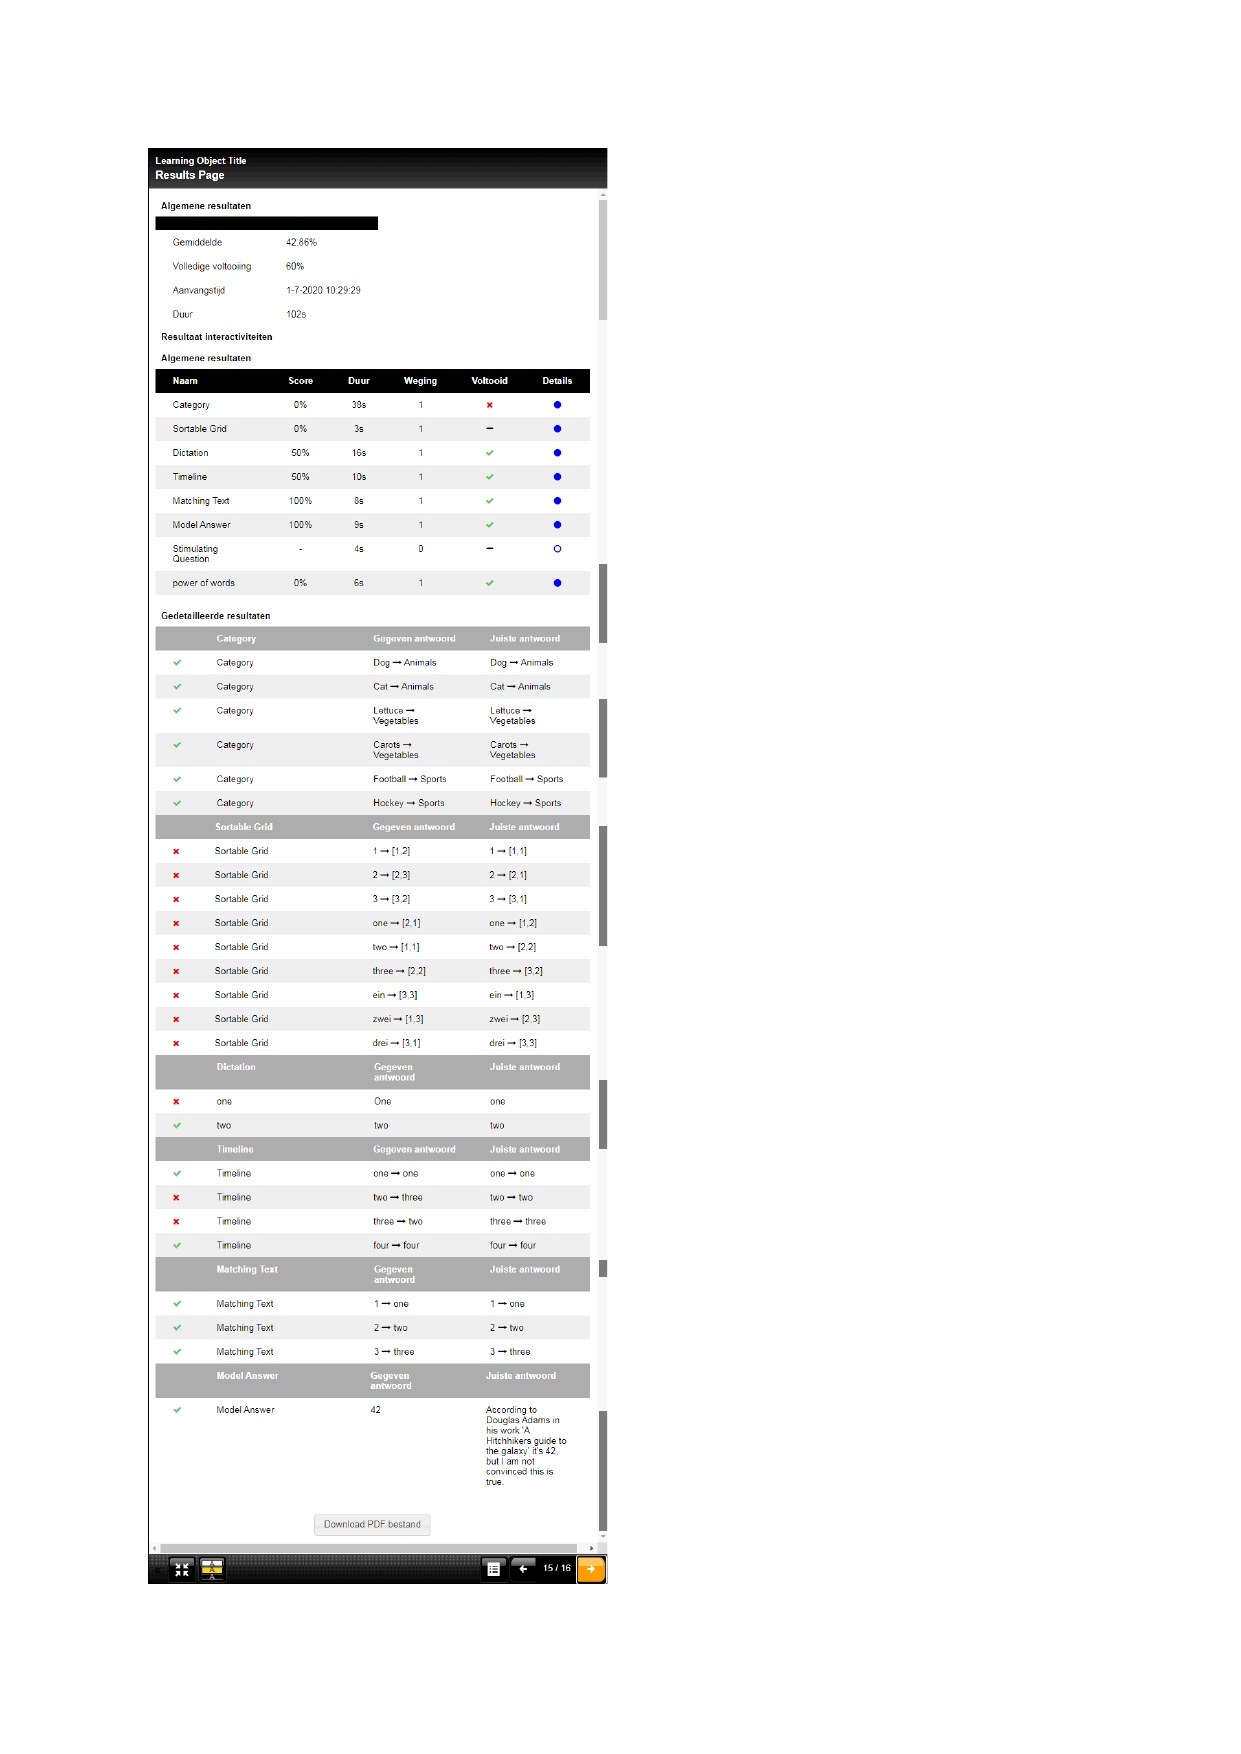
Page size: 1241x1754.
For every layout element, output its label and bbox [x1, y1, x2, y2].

picture [147, 147, 608, 1584]
